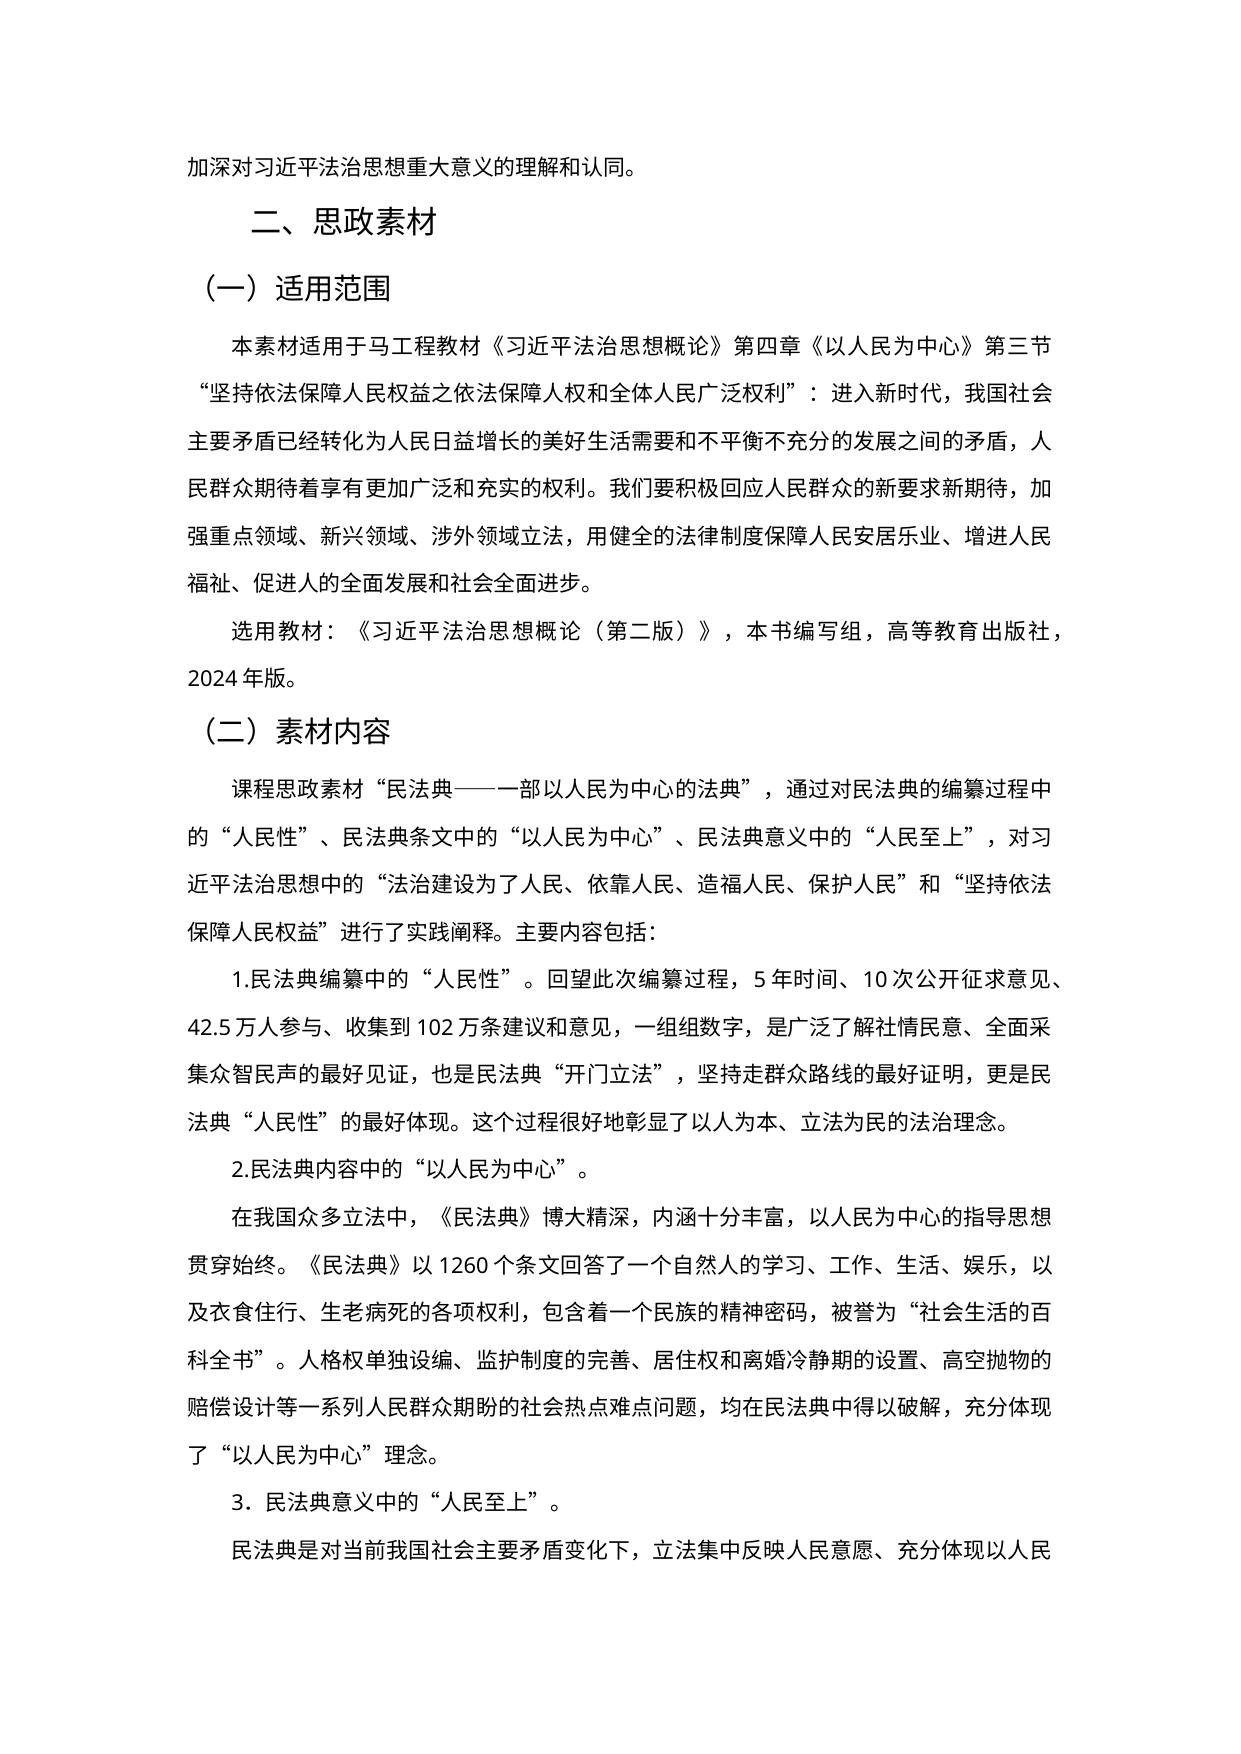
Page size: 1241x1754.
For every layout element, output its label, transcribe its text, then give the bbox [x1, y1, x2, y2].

text 在我国众多立法中，《民法典》博大精深，内涵十分丰富，以人民为中心的指导思想贯穿始终。《民法典》以1260个条文回答了一个自然人的学习、工作、生活、娱乐，以及衣食住行、生老病死的各项权利，包含着一个民族的精神密码，被誉为“社会生活的百科全书”。人格权单独设编、监护制度的完善、居住权和离婚冷静期的设置、高空抛物的赔偿设计等一系列人民群众期盼的社会热点难点问题，均在民法典中得以破解，充分体现了“以人民为中心”理念。 [187, 1200, 1053, 1469]
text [187, 150, 1053, 182]
text 3．民法典意义中的“人民至上”。 [187, 1485, 1053, 1517]
text （一）适用范围 [187, 265, 1053, 308]
text （二）素材内容 [187, 709, 1053, 751]
text 2.民法典内容中的“以人民为中心”。 [187, 1152, 1053, 1184]
text 本素材适用于马工程教材《习近平法治思想概论》第四章《以人民为中心》第三节“坚持依法保障人民权益之依法保障人权和全体人民广泛权利”：进入新时代，我国社会主要矛盾已经转化为人民日益增长的美好生活需要和不平衡不充分的发展之间的矛盾，人民群众期待着享有更加广泛和充实的权利。我们要积极回应人民群众的新要求新期待，加强重点领域、新兴领域、涉外领域立法，用健全的法律制度保障人民安居乐业、增进人民福祉、促进人的全面发展和社会全面进步。 [187, 329, 1053, 598]
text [187, 1533, 1053, 1564]
text 二、思政素材 [187, 197, 1053, 243]
text 选用教材：《习近平法治思想概论（第二版）》，本书编写组，高等教育出版社，2024年版。 [187, 614, 1053, 693]
text 课程思政素材“民法典——一部以人民为中心的法典”，通过对民法典的编纂过程中的“人民性”、民法典条文中的“以人民为中心”、民法典意义中的“人民至上”，对习近平法治思想中的“法治建设为了人民、依靠人民、造福人民、保护人民”和“坚持依法保障人民权益”进行了实践阐释。主要内容包括： [187, 772, 1053, 946]
text 1.民法典编纂中的“人民性”。回望此次编纂过程，5年时间、10次公开征求意见、42.5万人参与、收集到102万条建议和意见，一组组数字，是广泛了解社情民意、全面采集众智民声的最好见证，也是民法典“开门立法”，坚持走群众路线的最好证明，更是民法典“人民性”的最好体现。这个过程很好地彰显了以人为本、立法为民的法治理念。 [187, 962, 1053, 1137]
